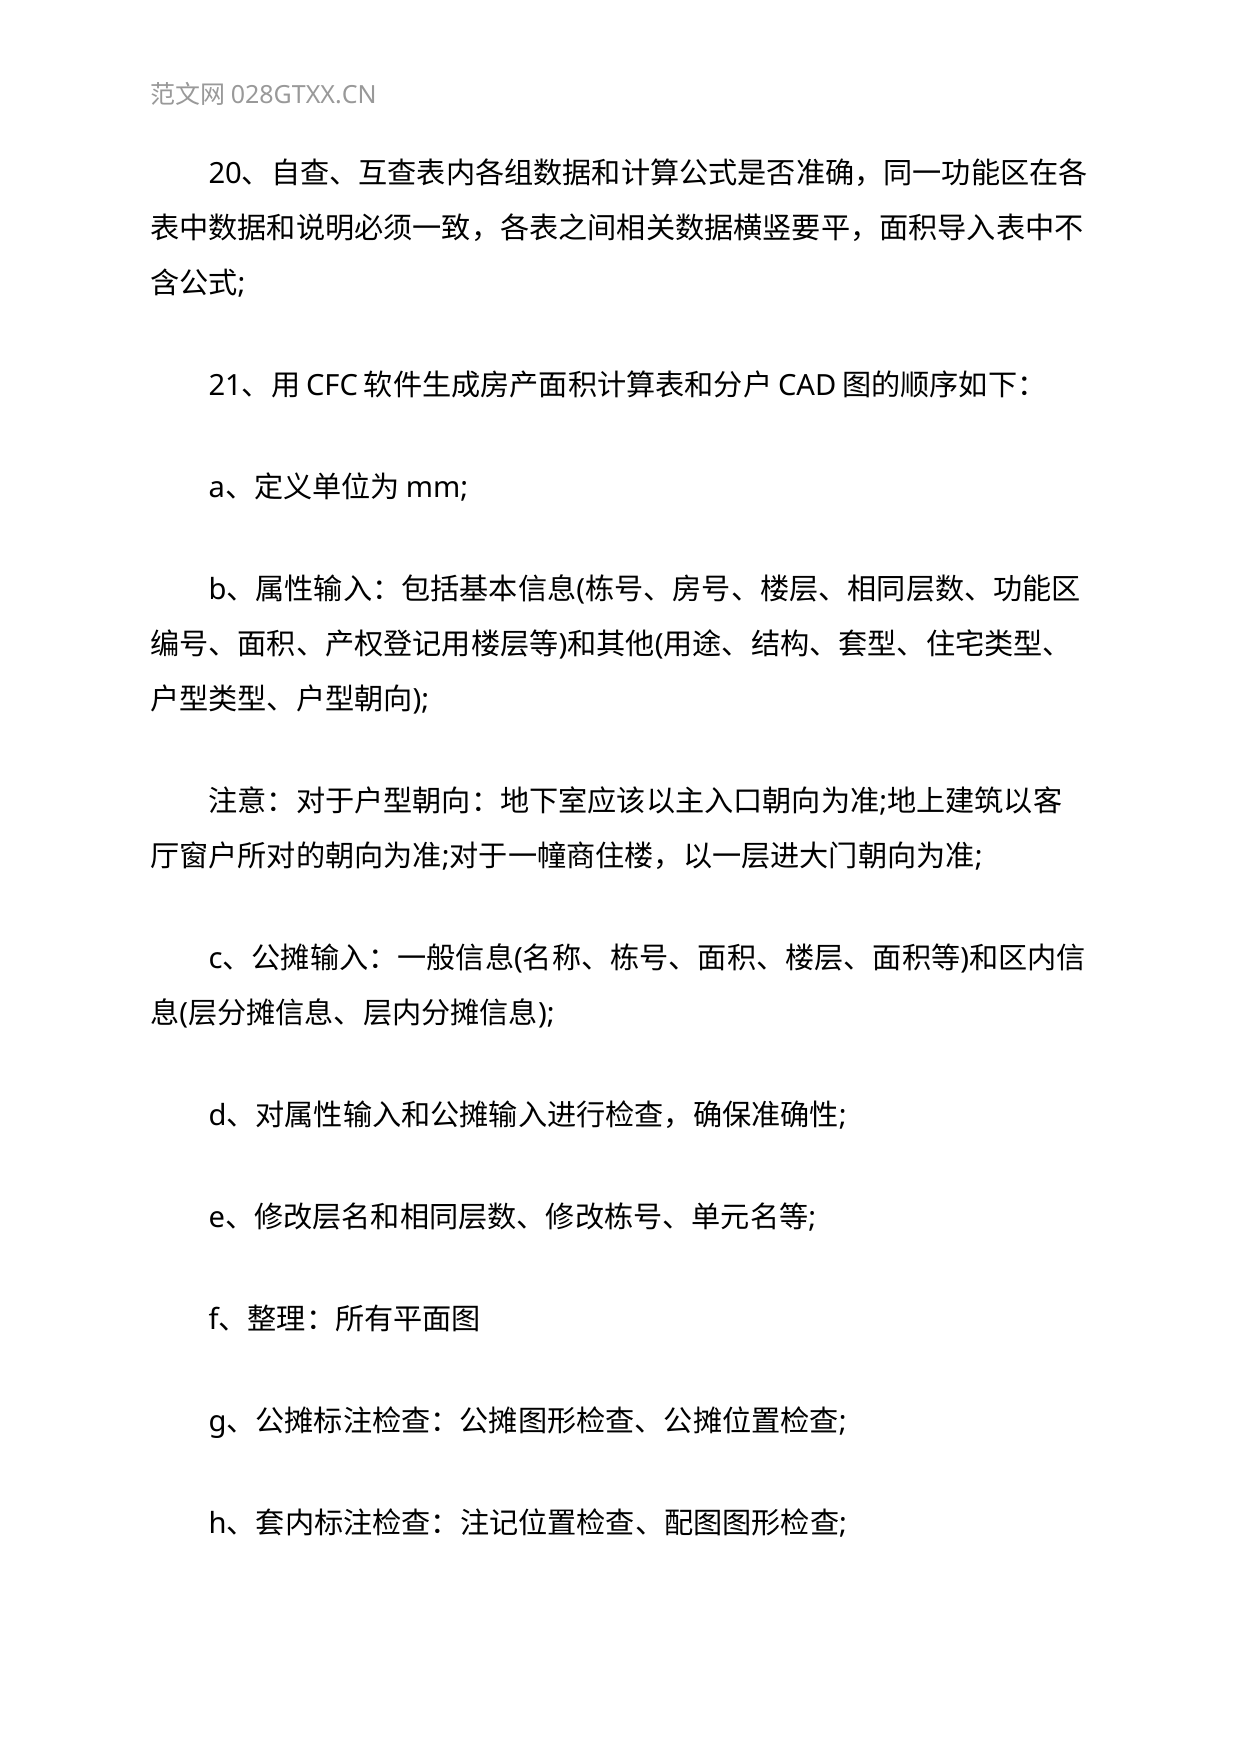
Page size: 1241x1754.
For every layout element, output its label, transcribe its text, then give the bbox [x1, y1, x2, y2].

text 注意：对于户型朝向：地下室应该以主入口朝向为准;地上建筑以客厅窗户所对的朝向为准;对于一幢商住楼，以一层进大门朝向为准; [150, 778, 1090, 875]
text b、属性输入：包括基本信息(栋号、房号、楼层、相同层数、功能区编号、面积、产权登记用楼层等)和其他(用途、结构、套型、住宅类型、户型类型、户型朝向); [150, 566, 1090, 718]
text h、套内标注检查：注记位置检查、配图图形检查; [150, 1500, 1090, 1542]
text e、修改层名和相同层数、修改栋号、单元名等; [150, 1194, 1090, 1236]
text c、公摊输入：一般信息(名称、栋号、面积、楼层、面积等)和区内信息(层分摊信息、层内分摊信息); [150, 935, 1090, 1032]
text 20、自查、互查表内各组数据和计算公式是否准确，同一功能区在各表中数据和说明必须一致，各表之间相关数据横竖要平，面积导入表中不含公式; [150, 150, 1090, 302]
text 21、用CFC软件生成房产面积计算表和分户CAD图的顺序如下： [150, 362, 1090, 404]
text a、定义单位为mm; [150, 464, 1090, 506]
text g、公摊标注检查：公摊图形检查、公摊位置检查; [150, 1398, 1090, 1440]
text d、对属性输入和公摊输入进行检查，确保准确性; [150, 1092, 1090, 1134]
text f、整理：所有平面图 [150, 1296, 1090, 1338]
